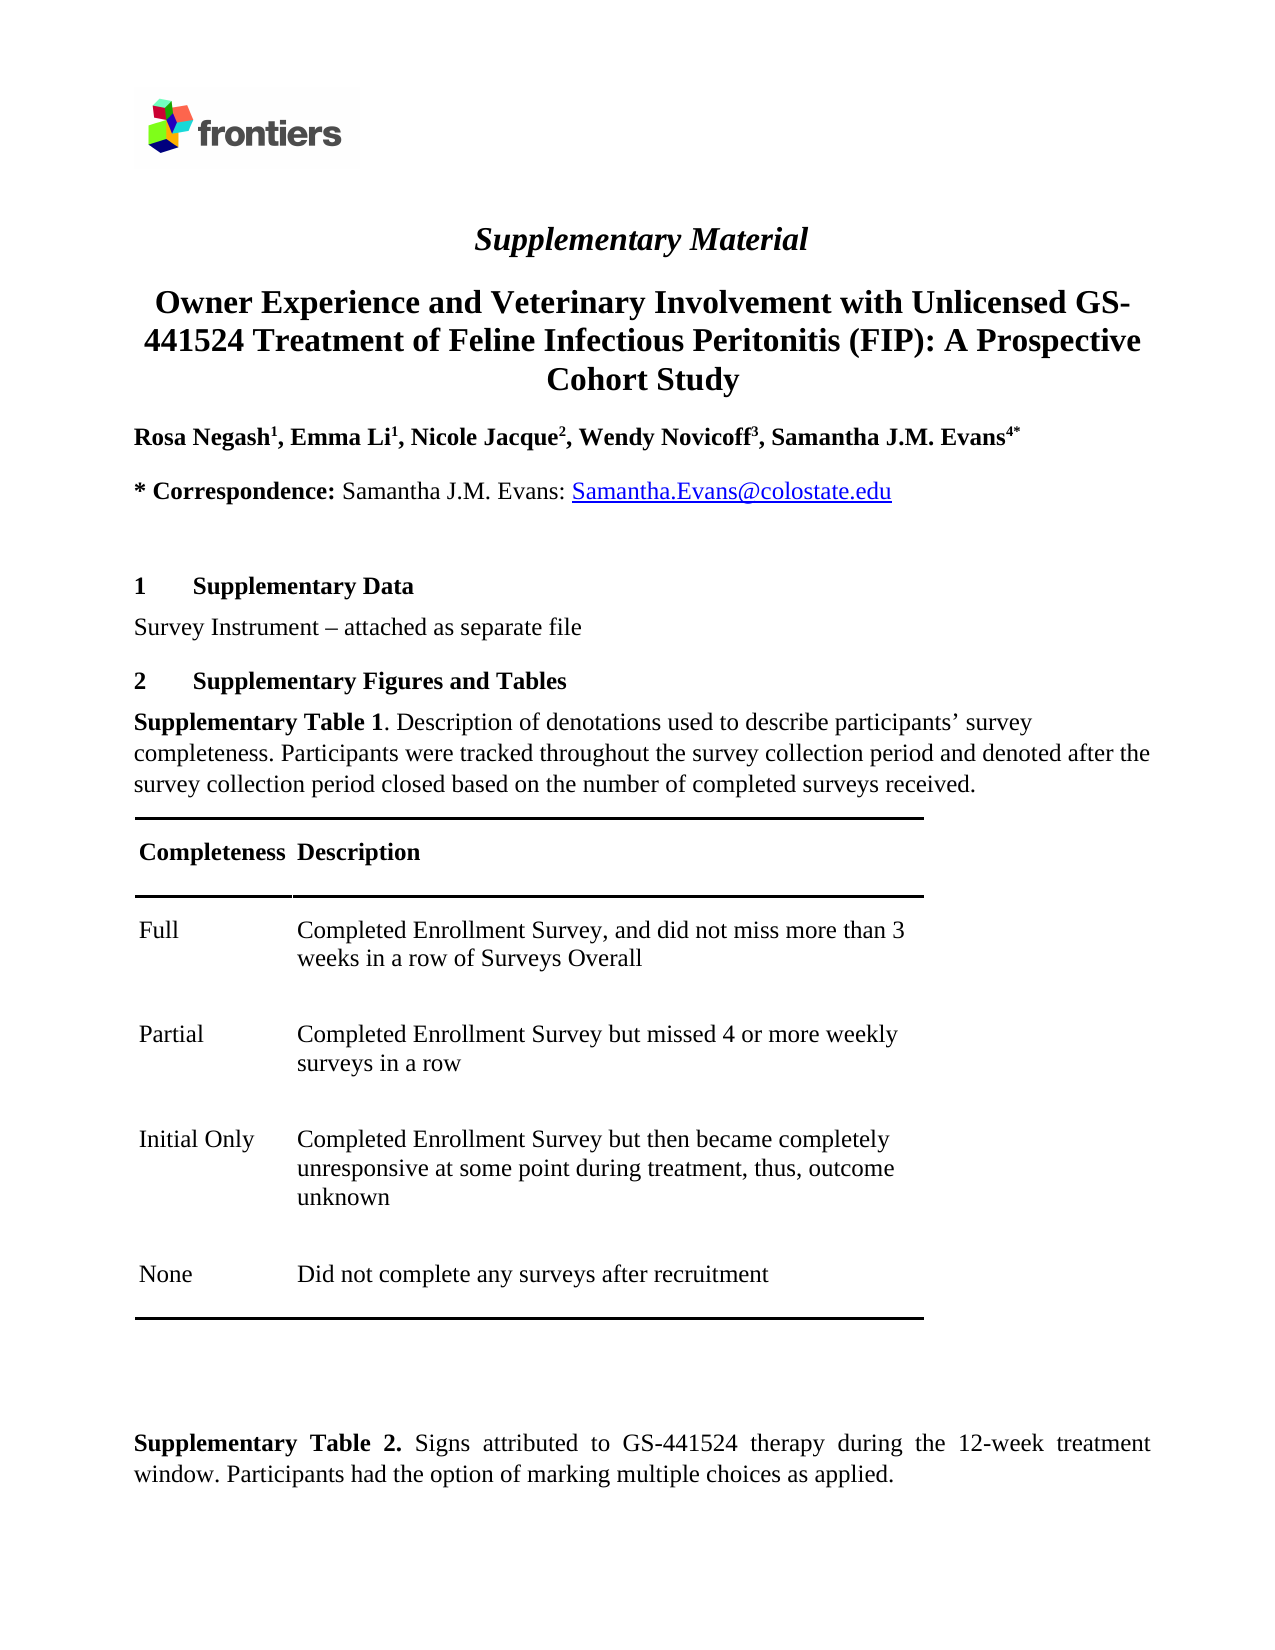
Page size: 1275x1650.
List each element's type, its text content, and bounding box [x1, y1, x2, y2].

text Supplementary Table 2. Signs attributed to GS-441524 therapy during the 12-week treatment window. Participants had the option of marking multiple choices as applied. [133, 1428, 1152, 1487]
text Supplementary Table 1. Description of denotations used to describe participants’ survey completeness. Participants were tracked throughout the survey collection period and denoted after the survey collection period closed based on the number of completed surveys received. [133, 707, 1152, 798]
table_cell Completed Enrollment Survey, and did not miss more than 3 weeks in a row of Surveys Overall [293, 898, 924, 1001]
table_header Description [293, 820, 924, 895]
table_cell Full [135, 898, 292, 1001]
table_cell None [135, 1242, 292, 1317]
table_header Completeness [135, 820, 292, 895]
table_cell Partial [135, 1003, 292, 1106]
text Survey Instrument – attached as separate file [133, 612, 1152, 641]
subtitle Supplementary Figures and Tables [133, 666, 1152, 695]
table_cell Initial Only [135, 1108, 292, 1240]
table_cell Completed Enrollment Survey but missed 4 or more weekly surveys in a row [293, 1003, 924, 1106]
text Rosa Negash1, Emma Li1, Nicole Jacque2, Wendy Novicoff3, Samantha J.M. Evans4* [133, 422, 1152, 451]
table_cell Did not complete any surveys after recruitment [293, 1242, 924, 1317]
table_cell Completed Enrollment Survey but then became completely unresponsive at some point during treatment, thus, outcome unknown [293, 1108, 924, 1240]
picture [133, 87, 361, 169]
subtitle Supplementary Data [133, 571, 1152, 600]
text Supplementary Material [133, 219, 1152, 257]
text * Correspondence: Samantha J.M. Evans: Samantha.Evans@colostate.edu [133, 476, 1152, 505]
text Owner Experience and Veterinary Involvement with Unlicensed GS-441524 Treatment of Feline Infectious Peritonitis (FIP): A Prospective Cohort Study [133, 282, 1152, 397]
